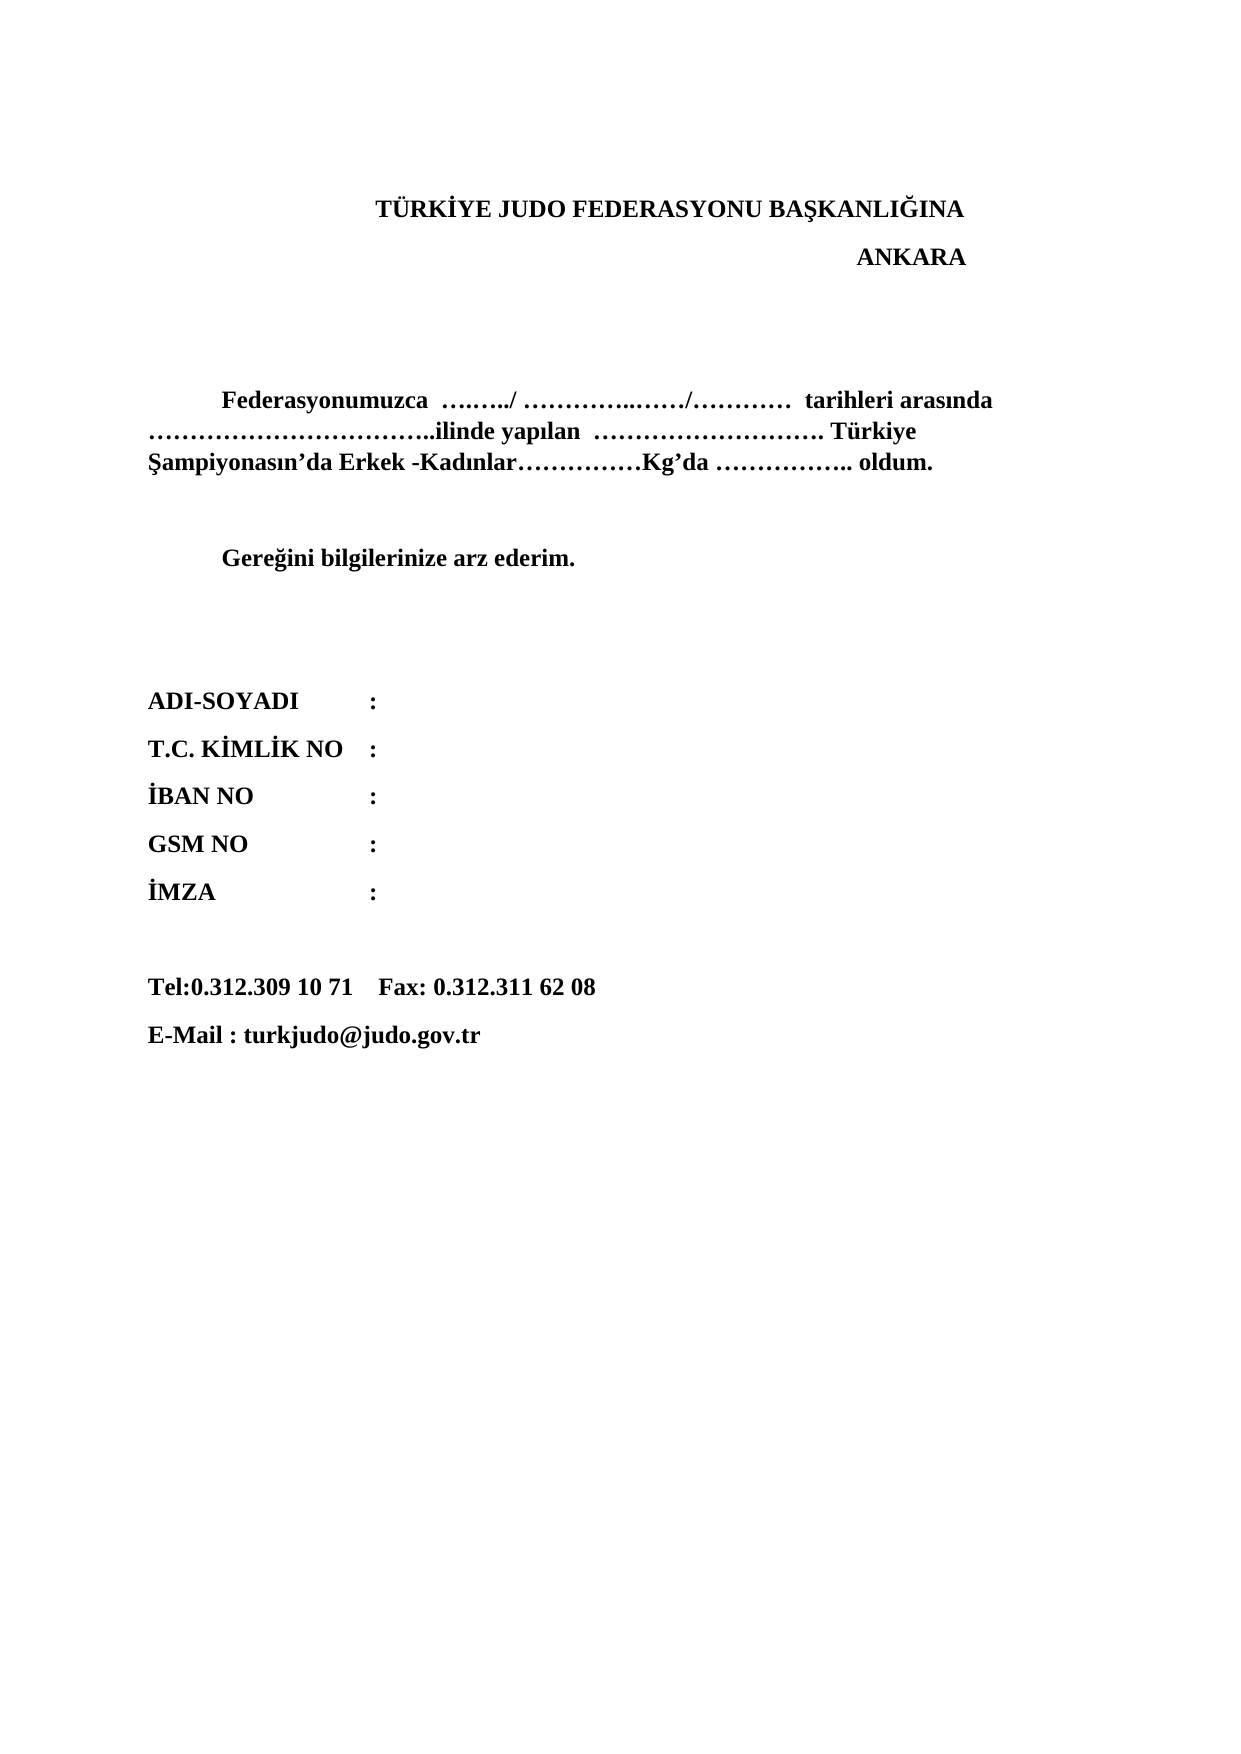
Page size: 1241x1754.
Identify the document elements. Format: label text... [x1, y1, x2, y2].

text TÜRKİYE JUDO FEDERASYONU BAŞKANLIĞINA [369, 194, 1093, 223]
text E-Mail : turkjudo@judo.gov.tr [148, 1020, 1093, 1049]
text İMZA : [148, 877, 1093, 906]
text T.C. KİMLİK NO : [148, 734, 1093, 762]
text Gereğini bilgilerinize arz ederim. [148, 543, 1093, 572]
text Federasyonumuzca ….…../ …………..……/………… tarihleri arasında ……………………………..ilinde yapılan ………………………. Türkiye Şampiyonasın’da Erkek -Kadınlar……………Kg’da …………….. oldum. [148, 385, 1093, 476]
text ADI-SOYADI : [148, 686, 1093, 715]
text ANKARA [148, 242, 1093, 271]
text Tel:0.312.309 10 71 Fax: 0.312.311 62 08 [148, 972, 1093, 1001]
text İBAN NO : [148, 781, 1093, 810]
text GSM NO : [148, 829, 1093, 858]
